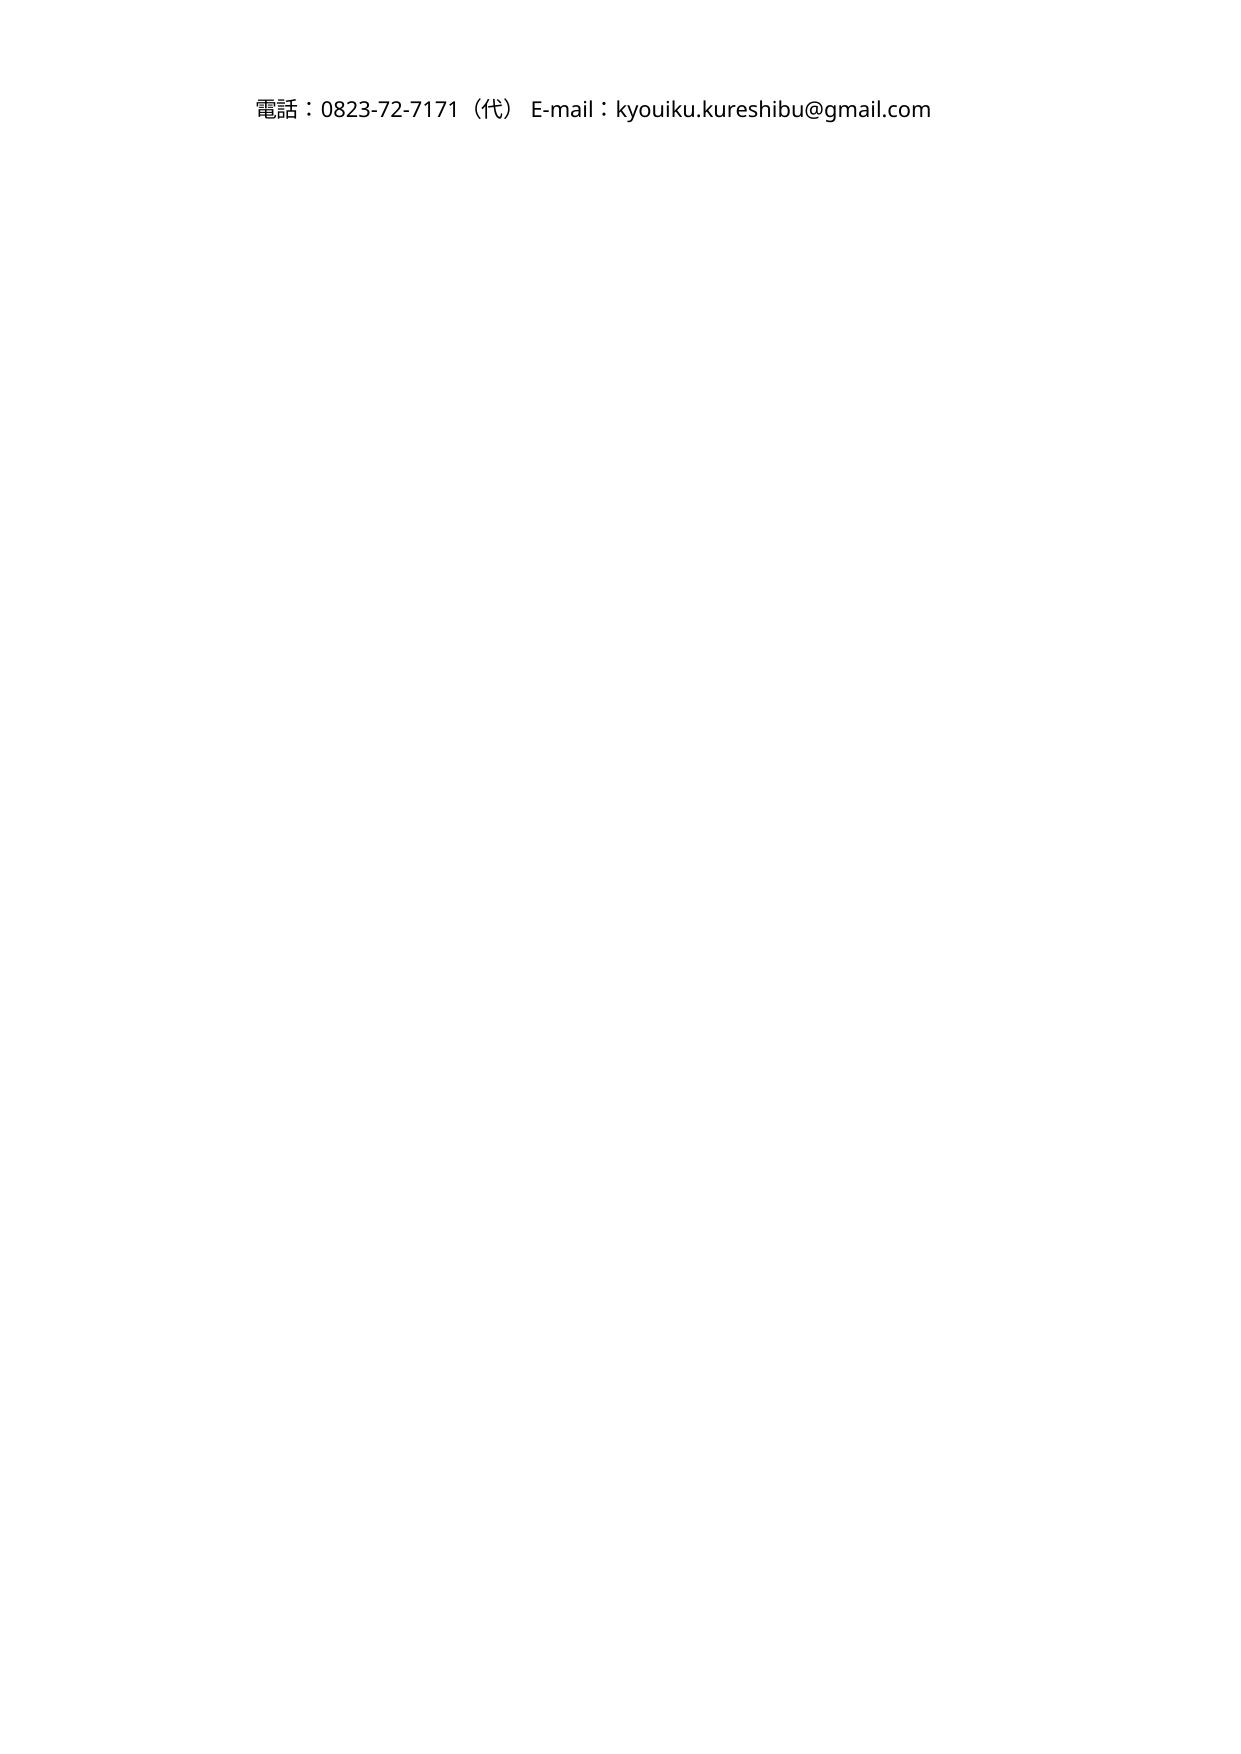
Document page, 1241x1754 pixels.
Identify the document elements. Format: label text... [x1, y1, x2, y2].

text 電話：0823-72-7171（代） E-mail：kyouiku.kureshibu@gmail.com [75, 89, 1165, 127]
